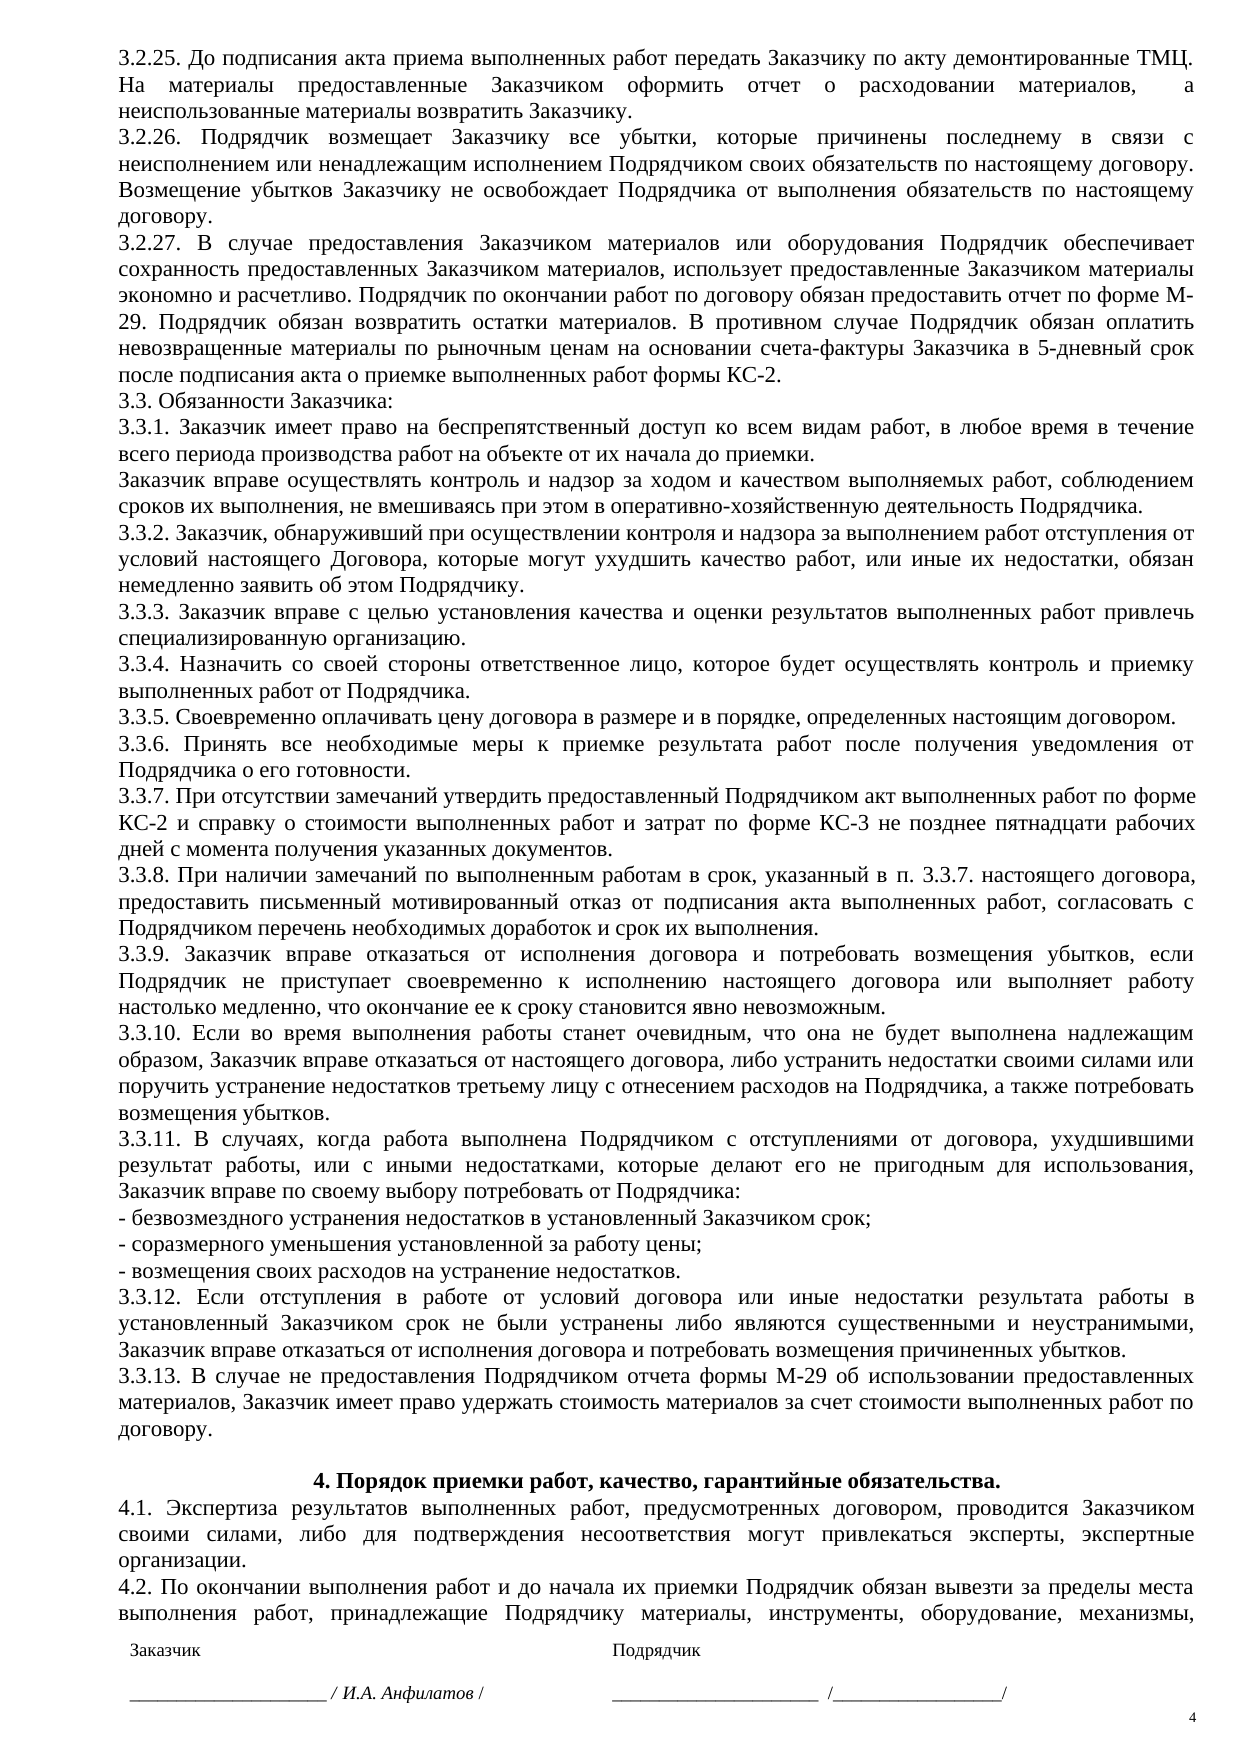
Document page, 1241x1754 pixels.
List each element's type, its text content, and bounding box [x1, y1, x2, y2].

text 3.3.6. Принять все необходимые меры к приемке результата работ после получения уведомления от Подрядчика о его готовности. [118, 729, 1196, 782]
text - возмещения своих расходов на устранение недостатков. [118, 1257, 1196, 1283]
text 4. Порядок приемки работ, качество, гарантийные обязательства. [118, 1467, 1196, 1494]
text 3.3.13. В случае не предоставления Подрядчиком отчета формы М-29 об использовании предоставленных материалов, Заказчик имеет право удержать стоимость материалов за счет стоимости выполненных работ по договору. [118, 1362, 1196, 1441]
text Заказчик вправе осуществлять контроль и надзор за ходом и качеством выполняемых работ, соблюдением сроков их выполнения, не вмешиваясь при этом в оперативно-хозяйственную деятельность Подрядчика. [118, 466, 1196, 519]
text 3.3.9. Заказчик вправе отказаться от исполнения договора и потребовать возмещения убытков, если Подрядчик не приступает своевременно к исполнению настоящего договора или выполняет работу настолько медленно, что окончание ее к сроку становится явно невозможным. [118, 940, 1196, 1019]
text 3.2.26. Подрядчик возмещает Заказчику все убытки, которые причинены последнему в связи с неисполнением или ненадлежащим исполнением Подрядчиком своих обязательств по настоящему договору. Возмещение убытков Заказчику не освобождает Подрядчика от выполнения обязательств по настоящему договору. [118, 123, 1196, 229]
text 3.3.3. Заказчик вправе с целью установления качества и оценки результатов выполненных работ привлечь специализированную организацию. [118, 598, 1196, 651]
text 3.3.8. При наличии замечаний по выполненным работам в срок, указанный в п. 3.3.7. настоящего договора, предоставить письменный мотивированный отказ от подписания акта выполненных работ, согласовать с Подрядчиком перечень необходимых доработок и срок их выполнения. [118, 861, 1196, 940]
text 4.1. Экспертиза результатов выполненных работ, предусмотренных договором, проводится Заказчиком своими силами, либо для подтверждения несоответствия могут привлекаться эксперты, экспертные организации. [118, 1494, 1196, 1573]
text 3.3.10. Если во время выполнения работы станет очевидным, что она не будет выполнена надлежащим образом, Заказчик вправе отказаться от настоящего договора, либо устранить недостатки своими силами или поручить устранение недостатков третьему лицу с отнесением расходов на Подрядчика, а также потребовать возмещения убытков. [118, 1019, 1196, 1125]
text 3.3.7. При отсутствии замечаний утвердить предоставленный Подрядчиком акт выполненных работ по форме КС-2 и справку о стоимости выполненных работ и затрат по форме КС-3 не позднее пятнадцати рабочих дней с момента получения указанных документов. [118, 782, 1196, 861]
text 3.3.12. Если отступления в работе от условий договора или иные недостатки результата работы в установленный Заказчиком срок не были устранены либо являются существенными и неустранимыми, Заказчик вправе отказаться от исполнения договора и потребовать возмещения причиненных убытков. [118, 1283, 1196, 1362]
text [118, 1573, 1196, 1626]
text 3.2.27. В случае предоставления Заказчиком материалов или оборудования Подрядчик обеспечивает сохранность предоставленных Заказчиком материалов, использует предоставленные Заказчиком материалы экономно и расчетливо. Подрядчик по окончании работ по договору обязан предоставить отчет по форме М-29. Подрядчик обязан возвратить остатки материалов. В противном случае Подрядчик обязан оплатить невозвращенные материалы по рыночным ценам на основании счета-фактуры Заказчика в 5-дневный срок после подписания акта о приемке выполненных работ формы КС-2. [118, 229, 1196, 387]
text - безвозмездного устранения недостатков в установленный Заказчиком срок; [118, 1204, 1196, 1230]
text 3.3. Обязанности Заказчика: [118, 387, 1196, 413]
text 3.3.1. Заказчик имеет право на беспрепятственный доступ ко всем видам работ, в любое время в течение всего периода производства работ на объекте от их начала до приемки. [118, 413, 1196, 466]
text 3.3.4. Назначить со своей стороны ответственное лицо, которое будет осуществлять контроль и приемку выполненных работ от Подрядчика. [118, 651, 1196, 703]
text 3.2.25. До подписания акта приема выполненных работ передать Заказчику по акту демонтированные ТМЦ. На материалы предоставленные Заказчиком оформить отчет о расходовании материалов, а неиспользованные материалы возвратить Заказчику. [118, 44, 1196, 123]
text - соразмерного уменьшения установленной за работу цены; [118, 1230, 1196, 1257]
text 3.3.2. Заказчик, обнаруживший при осуществлении контроля и надзора за выполнением работ отступления от условий настоящего Договора, которые могут ухудшить качество работ, или иные их недостатки, обязан немедленно заявить об этом Подрядчику. [118, 519, 1196, 598]
text 3.3.5. Своевременно оплачивать цену договора в размере и в порядке, определенных настоящим договором. [118, 703, 1196, 729]
text 3.3.11. В случаях, когда работа выполнена Подрядчиком с отступлениями от договора, ухудшившими результат работы, или с иными недостатками, которые делают его не пригодным для использования, Заказчик вправе по своему выбору потребовать от Подрядчика: [118, 1125, 1196, 1204]
